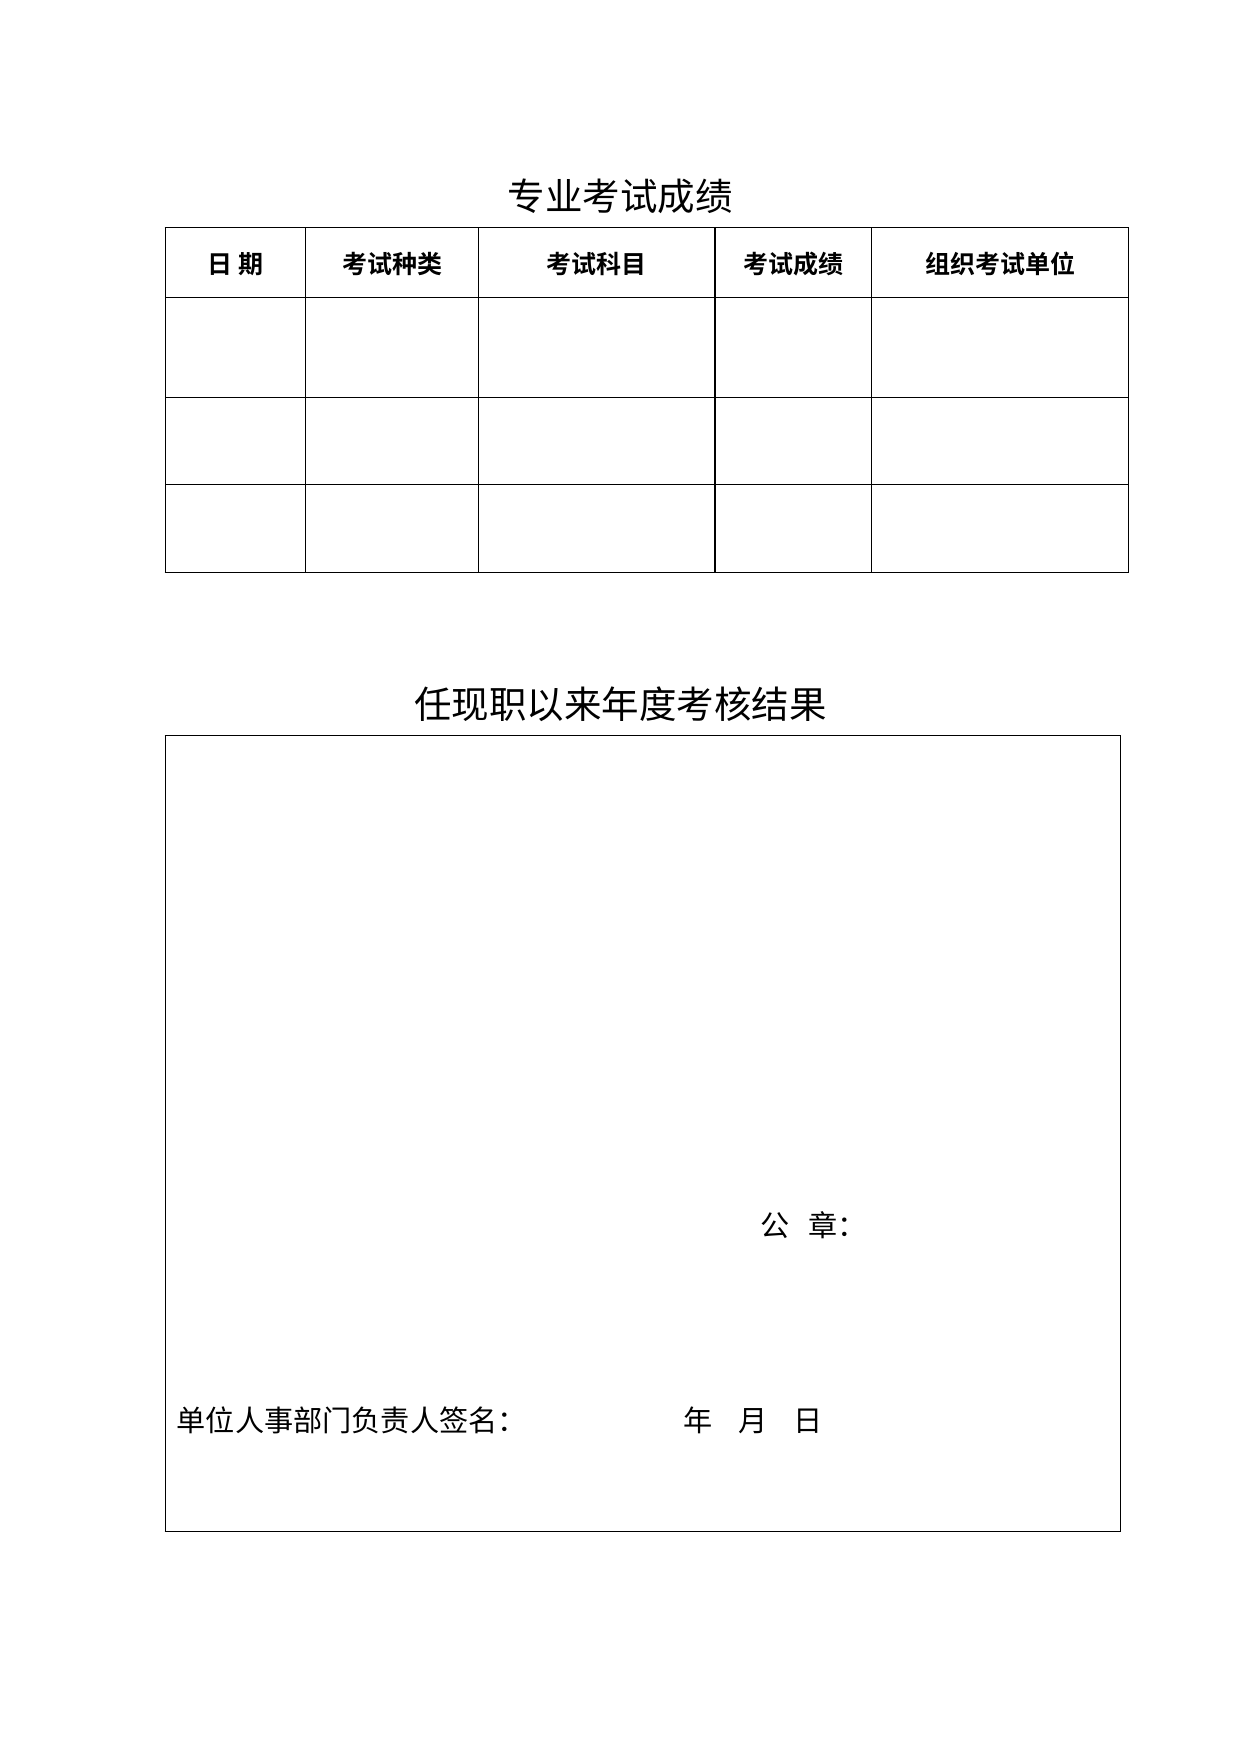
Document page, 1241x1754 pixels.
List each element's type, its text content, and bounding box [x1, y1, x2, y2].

table_header 考试科目 [479, 228, 714, 297]
table_cell [479, 485, 714, 572]
table_cell [166, 298, 305, 397]
table_cell [479, 298, 714, 397]
table_cell [872, 398, 1128, 484]
table_cell [166, 485, 305, 572]
table_header 公 章： 单位人事部门负责人签名： 年 月 日 [166, 736, 1120, 1531]
table_header 考试成绩 [716, 228, 871, 297]
table_cell [716, 485, 871, 572]
table_cell [306, 485, 478, 572]
table_cell [716, 298, 871, 397]
table_header 日 期 [166, 228, 305, 297]
table_cell [306, 298, 478, 397]
text 任现职以来年度考核结果 [187, 670, 1053, 735]
table_cell [872, 485, 1128, 572]
table_header 考试种类 [306, 228, 478, 297]
table_cell [306, 398, 478, 484]
table_cell [716, 398, 871, 484]
text 专业考试成绩 [187, 162, 1053, 227]
table_cell [872, 298, 1128, 397]
table_header 组织考试单位 [872, 228, 1128, 297]
table_cell [479, 398, 714, 484]
table_cell [166, 398, 305, 484]
